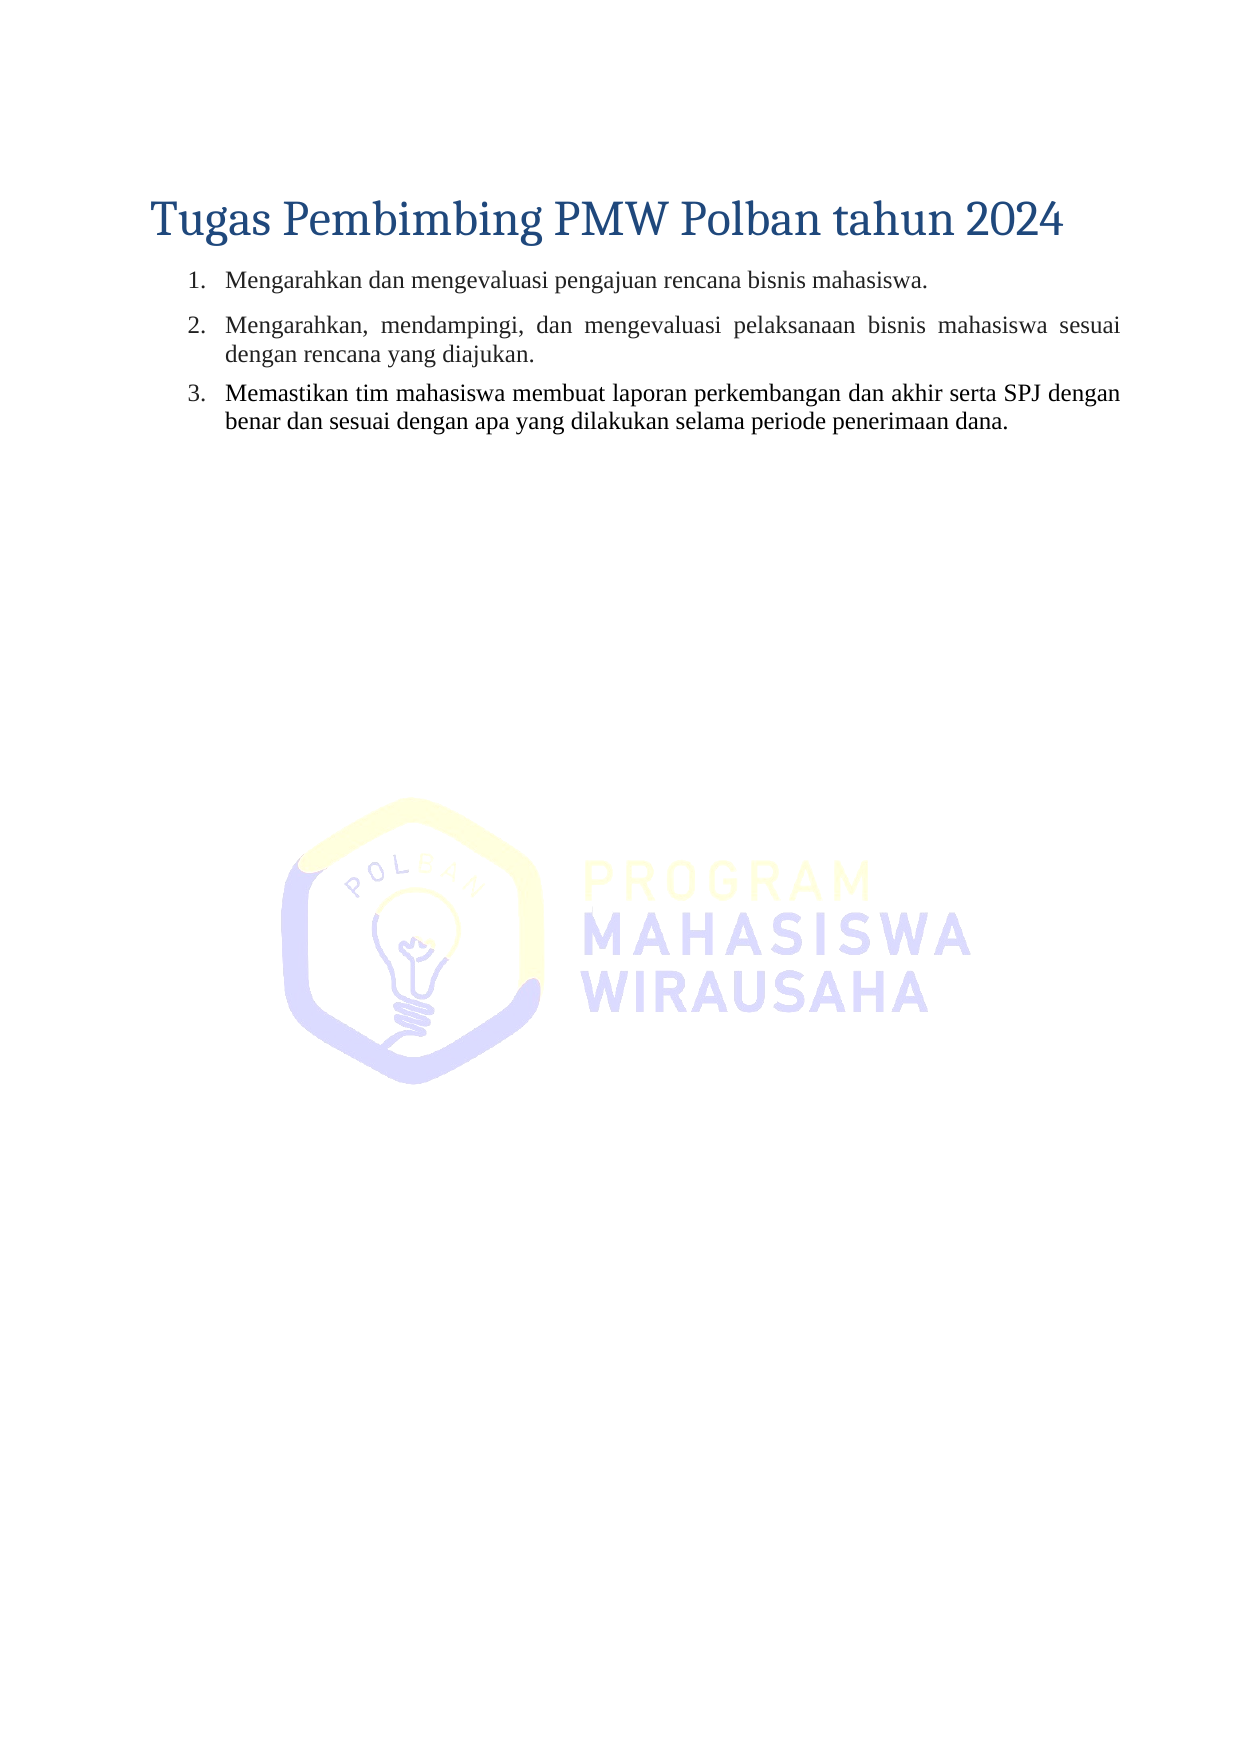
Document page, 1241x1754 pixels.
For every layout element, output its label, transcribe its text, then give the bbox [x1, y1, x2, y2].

list Mengarahkan, mendampingi, dan mengevaluasi pelaksanaan bisnis mahasiswa sesuai dengan rencana yang diajukan. [187, 311, 1121, 368]
text Tugas Pembimbing PMW Polban tahun 2024 [150, 191, 1121, 248]
list Mengarahkan dan mengevaluasi pengajuan rencana bisnis mahasiswa. [187, 265, 1121, 294]
list Memastikan tim mahasiswa membuat laporan perkembangan dan akhir serta SPJ dengan benar dan sesuai dengan apa yang dilakukan selama periode penerimaan dana. [187, 378, 1121, 435]
